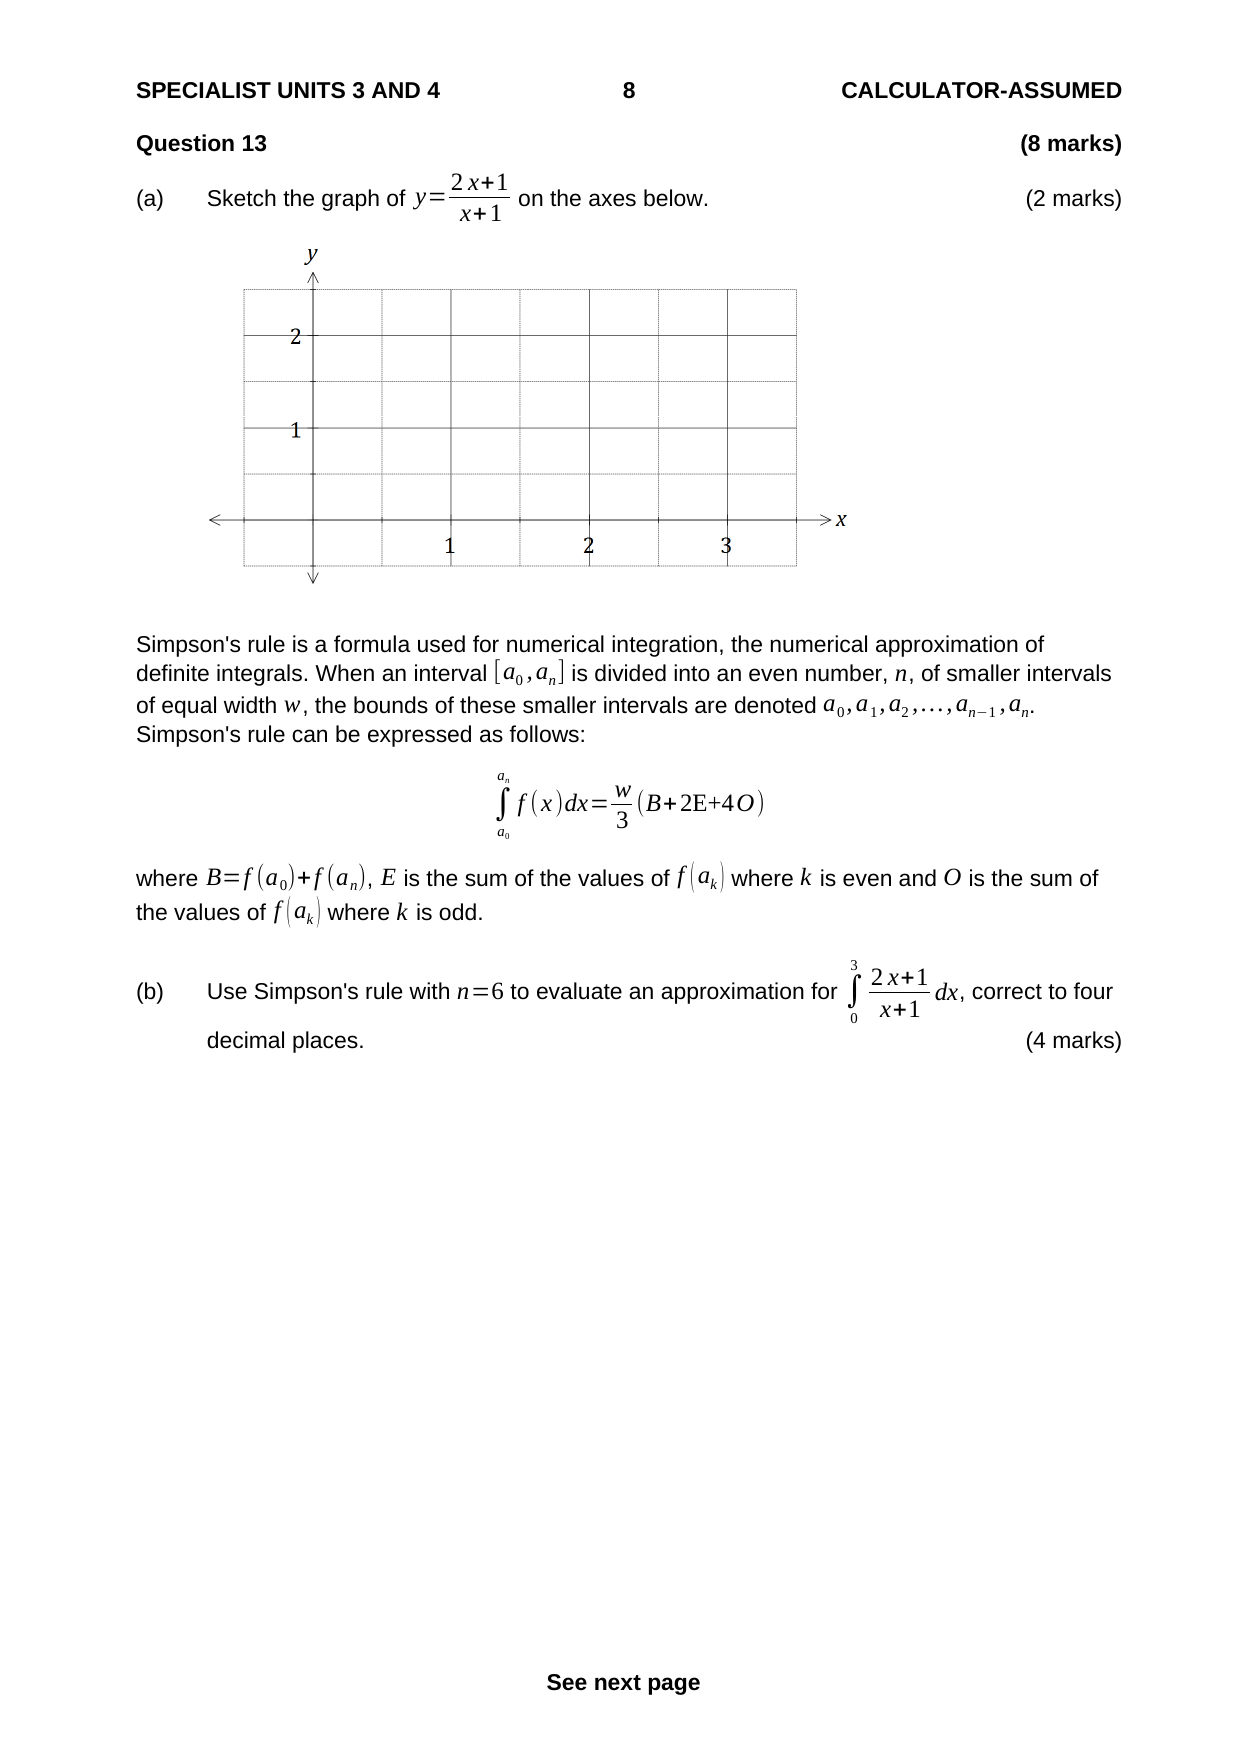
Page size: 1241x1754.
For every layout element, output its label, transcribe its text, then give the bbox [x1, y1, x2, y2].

text Question 13 (8 marks) [136, 130, 1122, 156]
text (a) Sketch the graph of on the axes below. (2 marks) [136, 169, 1122, 228]
picture [206, 246, 849, 586]
text Simpson's rule is a formula used for numerical integration, the numerical approximation of definite integrals. When an interval is divided into an even number, , of smaller intervals of equal width , the bounds of these smaller intervals are denoted . Simpson's rule can be expressed as follows: [136, 631, 1122, 747]
text (b) Use Simpson's rule with to evaluate an approximation for , correct to four decimal places. (4 marks) [136, 956, 1122, 1053]
text where , is the sum of the values of where is even and is the sum of the values of where is odd. [136, 860, 1122, 930]
